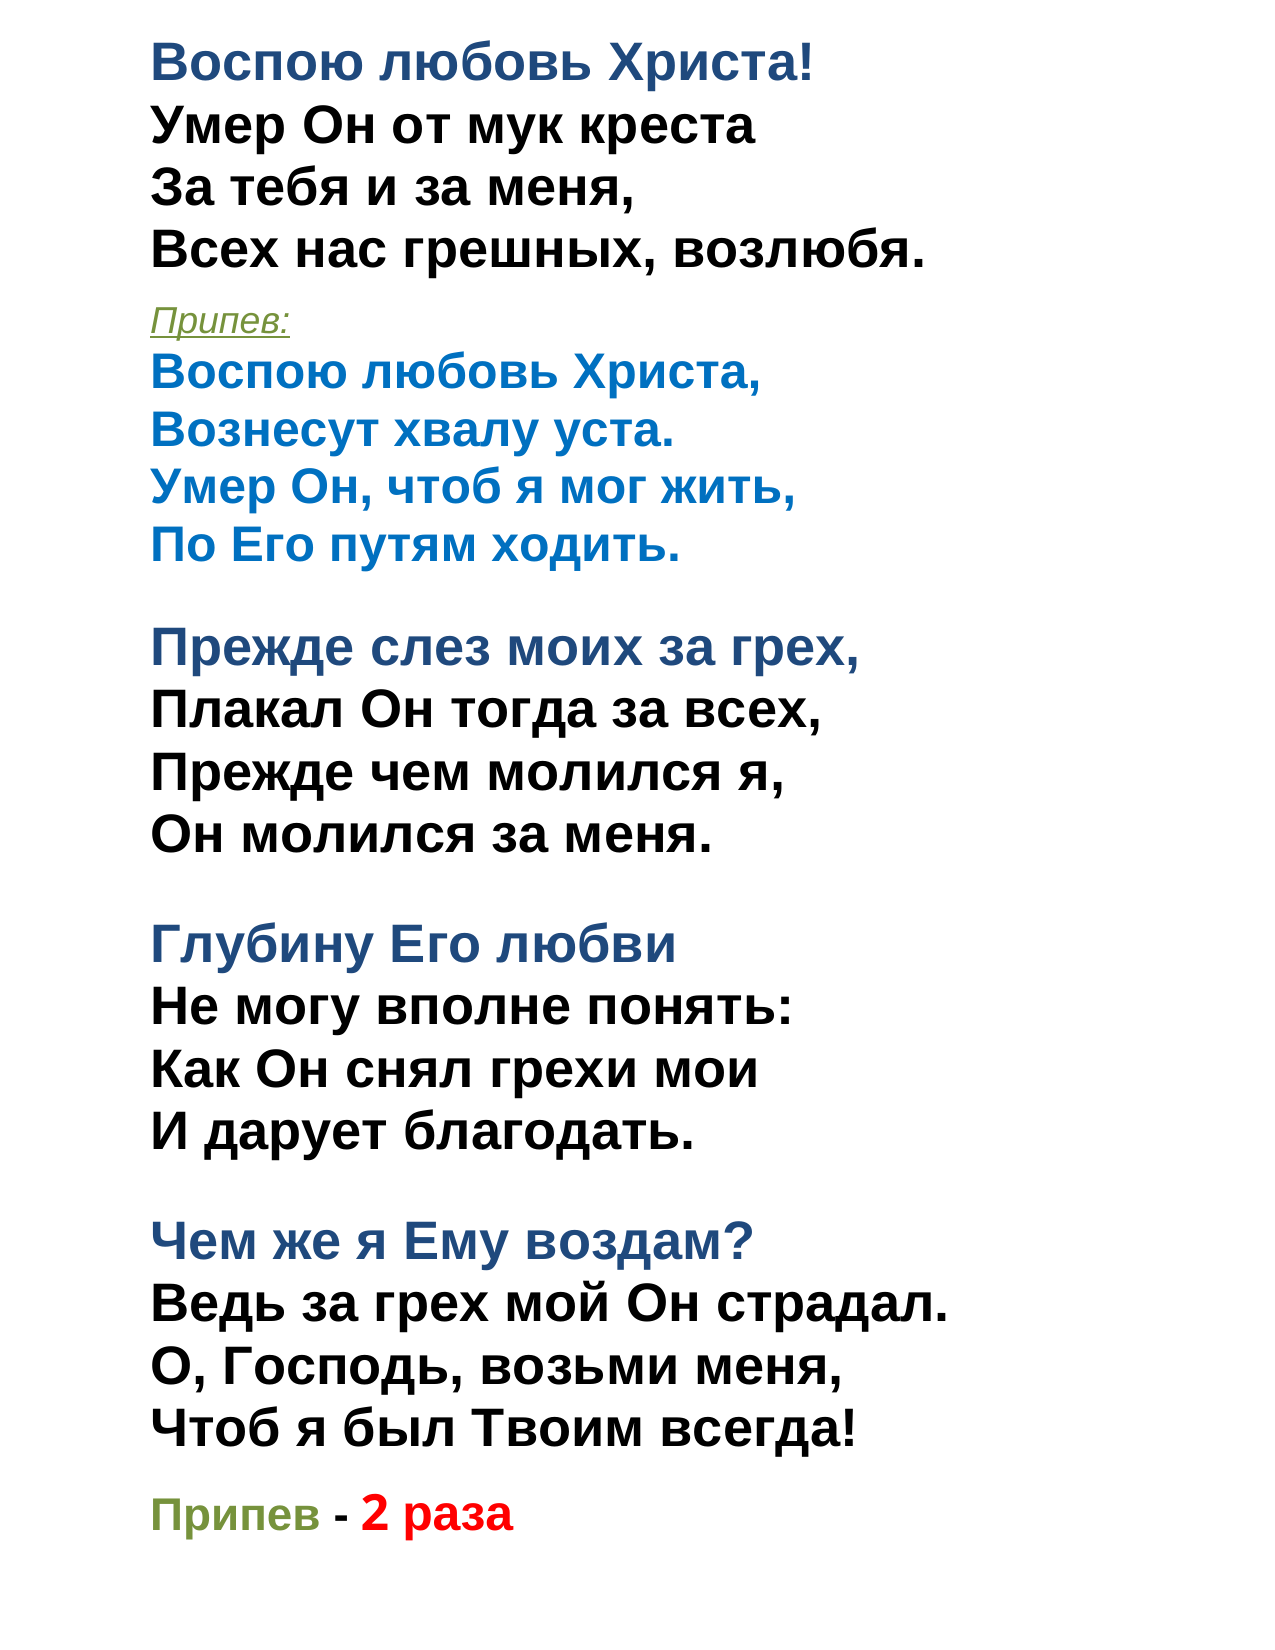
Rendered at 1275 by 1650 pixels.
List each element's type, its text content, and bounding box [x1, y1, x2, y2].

text Воспою любовь Христа, Bознесут хвалу уста. Умер Он, чтоб я мог жить, По Его путям ходить. [150, 341, 1185, 571]
text Чем же я Ему воздам? Ведь за грех мой Он страдал. О, Господь, возьми меня, Чтоб я был Твоим всегда! [150, 1209, 1185, 1458]
text Глубину Его любви Не могу вполне понять: Как Он снял грехи мои И дарует благодать. [150, 912, 1185, 1161]
text Прежде слез моих за грех, Плакал Он тогда за всех, Прежде чем молился я, Он молился за меня. [150, 614, 1185, 864]
text Припев: [150, 298, 1185, 341]
text Припев - 2 раза [150, 1477, 1185, 1545]
text Воспою любовь Христа! Умер Он от мук креста За тебя и за меня, Всех нас грешных, возлюбя. [150, 30, 1185, 279]
